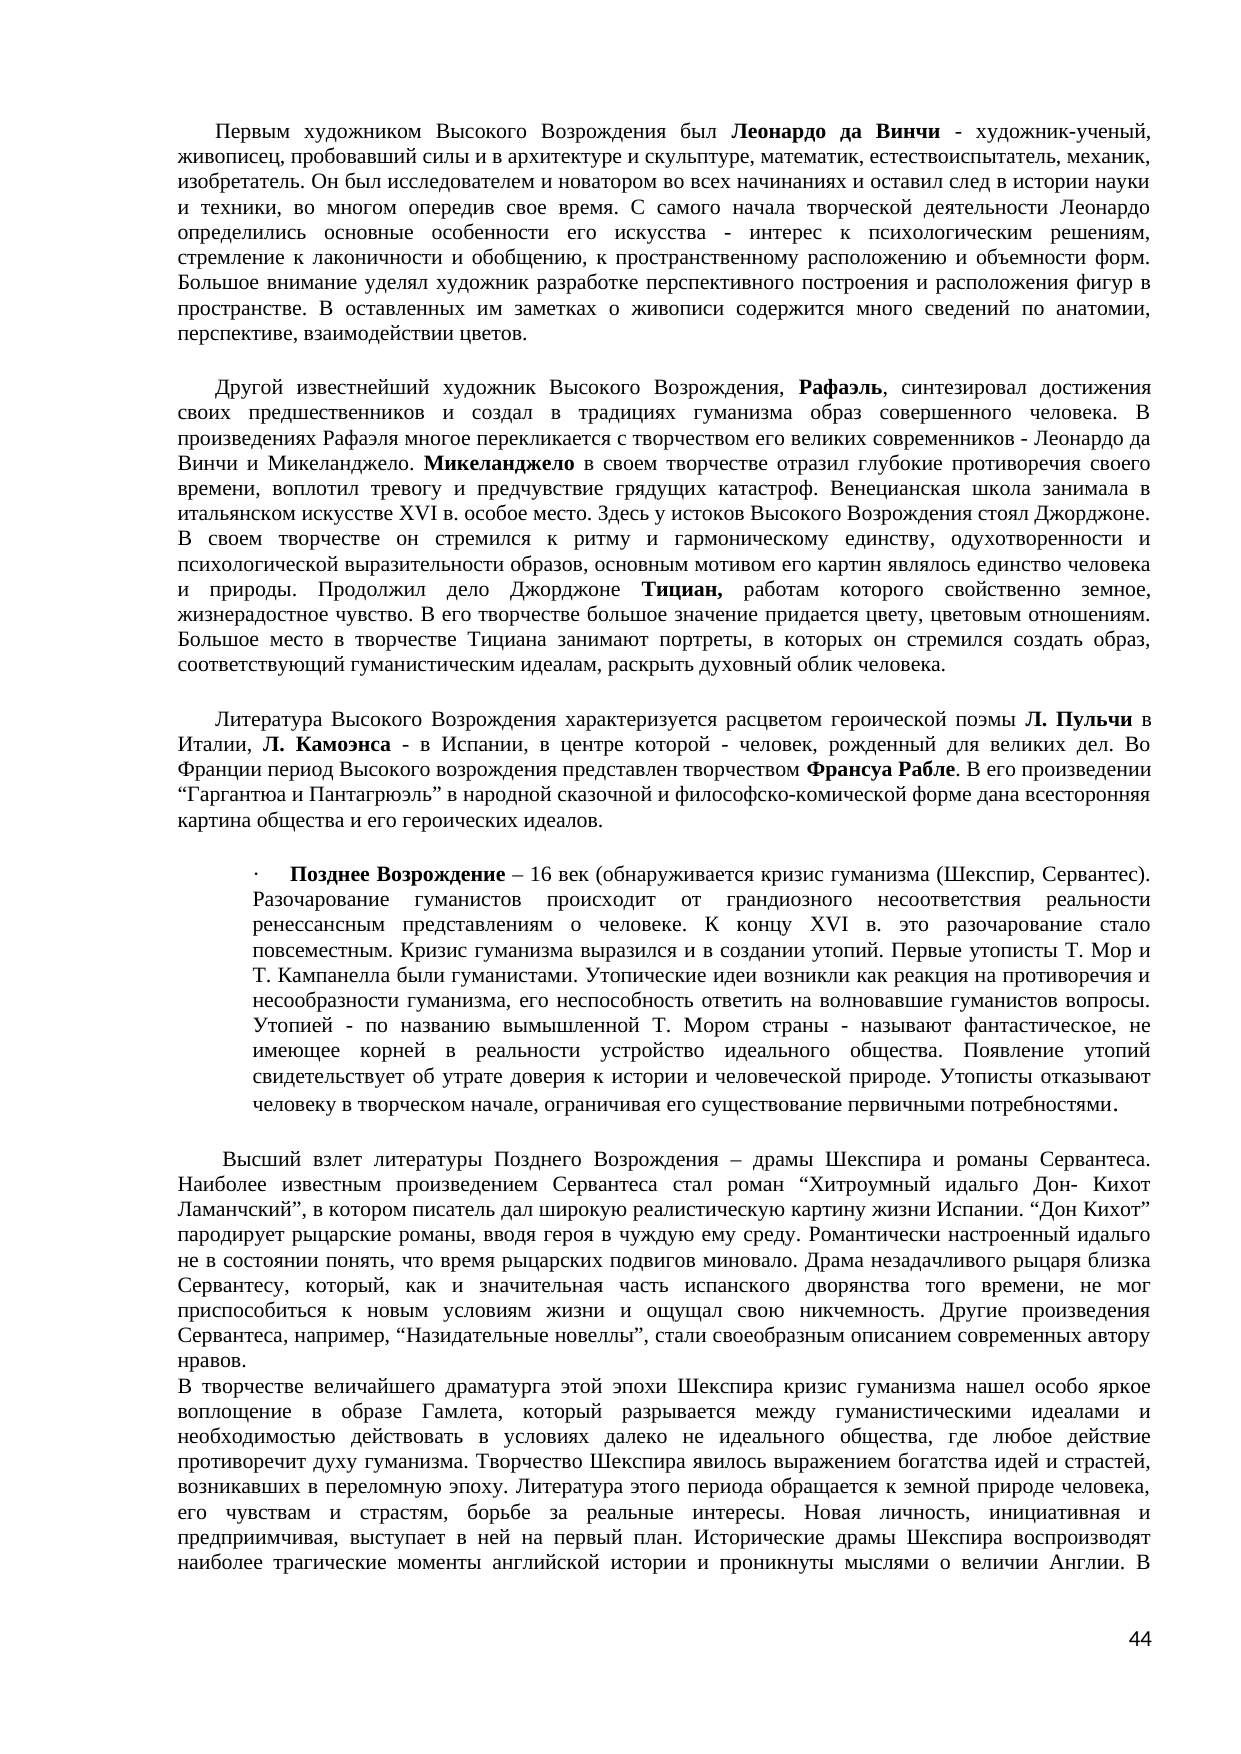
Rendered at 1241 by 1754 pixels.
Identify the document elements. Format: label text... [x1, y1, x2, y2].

text Другой известнейший художник Высокого Возрождения, Рафаэль, синтезировал достижения своих предшественников и создал в традициях гуманизма образ совершенного человека. В произведениях Рафаэля многое перекликается с творчеством его великих современников - Леонардо да Винчи и Микеланджело. Микеланджело в своем творчестве отразил глубокие противоречия своего времени, воплотил тревогу и предчувствие грядущих катастроф. Венецианская школа занимала в итальянском искусстве XVI в. особое место. Здесь у истоков Высокого Возрождения стоял Джорджоне. В своем творчестве он стремился к ритму и гармоническому единству, одухотворенности и психологической выразительности образов, основным мотивом его картин являлось единство человека и природы. Продолжил дело Джорджоне Тициан, работам которого свойственно земное, жизнерадостное чувство. В его творчестве большое значение придается цвету, цветовым отношениям. Большое место в творчестве Тициана занимают портреты, в которых он стремился создать образ, соответствующий гуманистическим идеалам, раскрыть духовный облик человека. [177, 374, 1152, 677]
text Первым художником Высокого Возрождения был Леонардо да Винчи - художник-ученый, живописец, пробовавший силы и в архитектуре и скульптуре, математик, естествоиспытатель, механик, изобретатель. Он был исследователем и новатором во всех начинаниях и оставил след в истории науки и техники, во многом опередив свое время. С самого начала творческой деятельности Леонардо определились основные особенности его искусства - интерес к психологическим решениям, стремление к лаконичности и обобщению, к пространственному расположению и объемности форм. Большое внимание уделял художник разработке перспективного построения и расположения фигур в пространстве. В оставленных им заметках о живописи содержится много сведений по анатомии, перспективе, взаимодействии цветов. [177, 118, 1152, 345]
text · Позднее Возрождение – 16 век (обнаруживается кризис гуманизма (Шекспир, Сервантес). Разочарование гуманистов происходит от грандиозного несоответствия реальности ренессансным представлениям о человеке. К концу XVI в. это разочарование стало повсеместным. Кризис гуманизма выразился и в создании утопий. Первые утописты Т. Мор и Т. Кампанелла были гуманистами. Утопические идеи возникли как реакция на противоречия и несообразности гуманизма, его неспособность ответить на волновавшие гуманистов вопросы. Утопией - по названию вымышленной Т. Мором страны - называют фантастическое, не имеющее корней в реальности устройство идеального общества. Появление утопий свидетельствует об утрате доверия к истории и человеческой природе. Утописты отказывают человеку в творческом начале, ограничивая его существование первичными потребностями. [252, 861, 1152, 1117]
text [177, 1146, 1152, 1574]
text Литература Высокого Возрождения характеризуется расцветом героической поэмы Л. Пульчи в Италии, Л. Камоэнса - в Испании, в центре которой - человек, рожденный для великих дел. Во Франции период Высокого возрождения представлен творчеством Франсуа Рабле. В его произведении “Гаргантюа и Пантагрюэль” в народной сказочной и философско-комической форме дана всесторонняя картина общества и его героических идеалов. [177, 706, 1152, 832]
